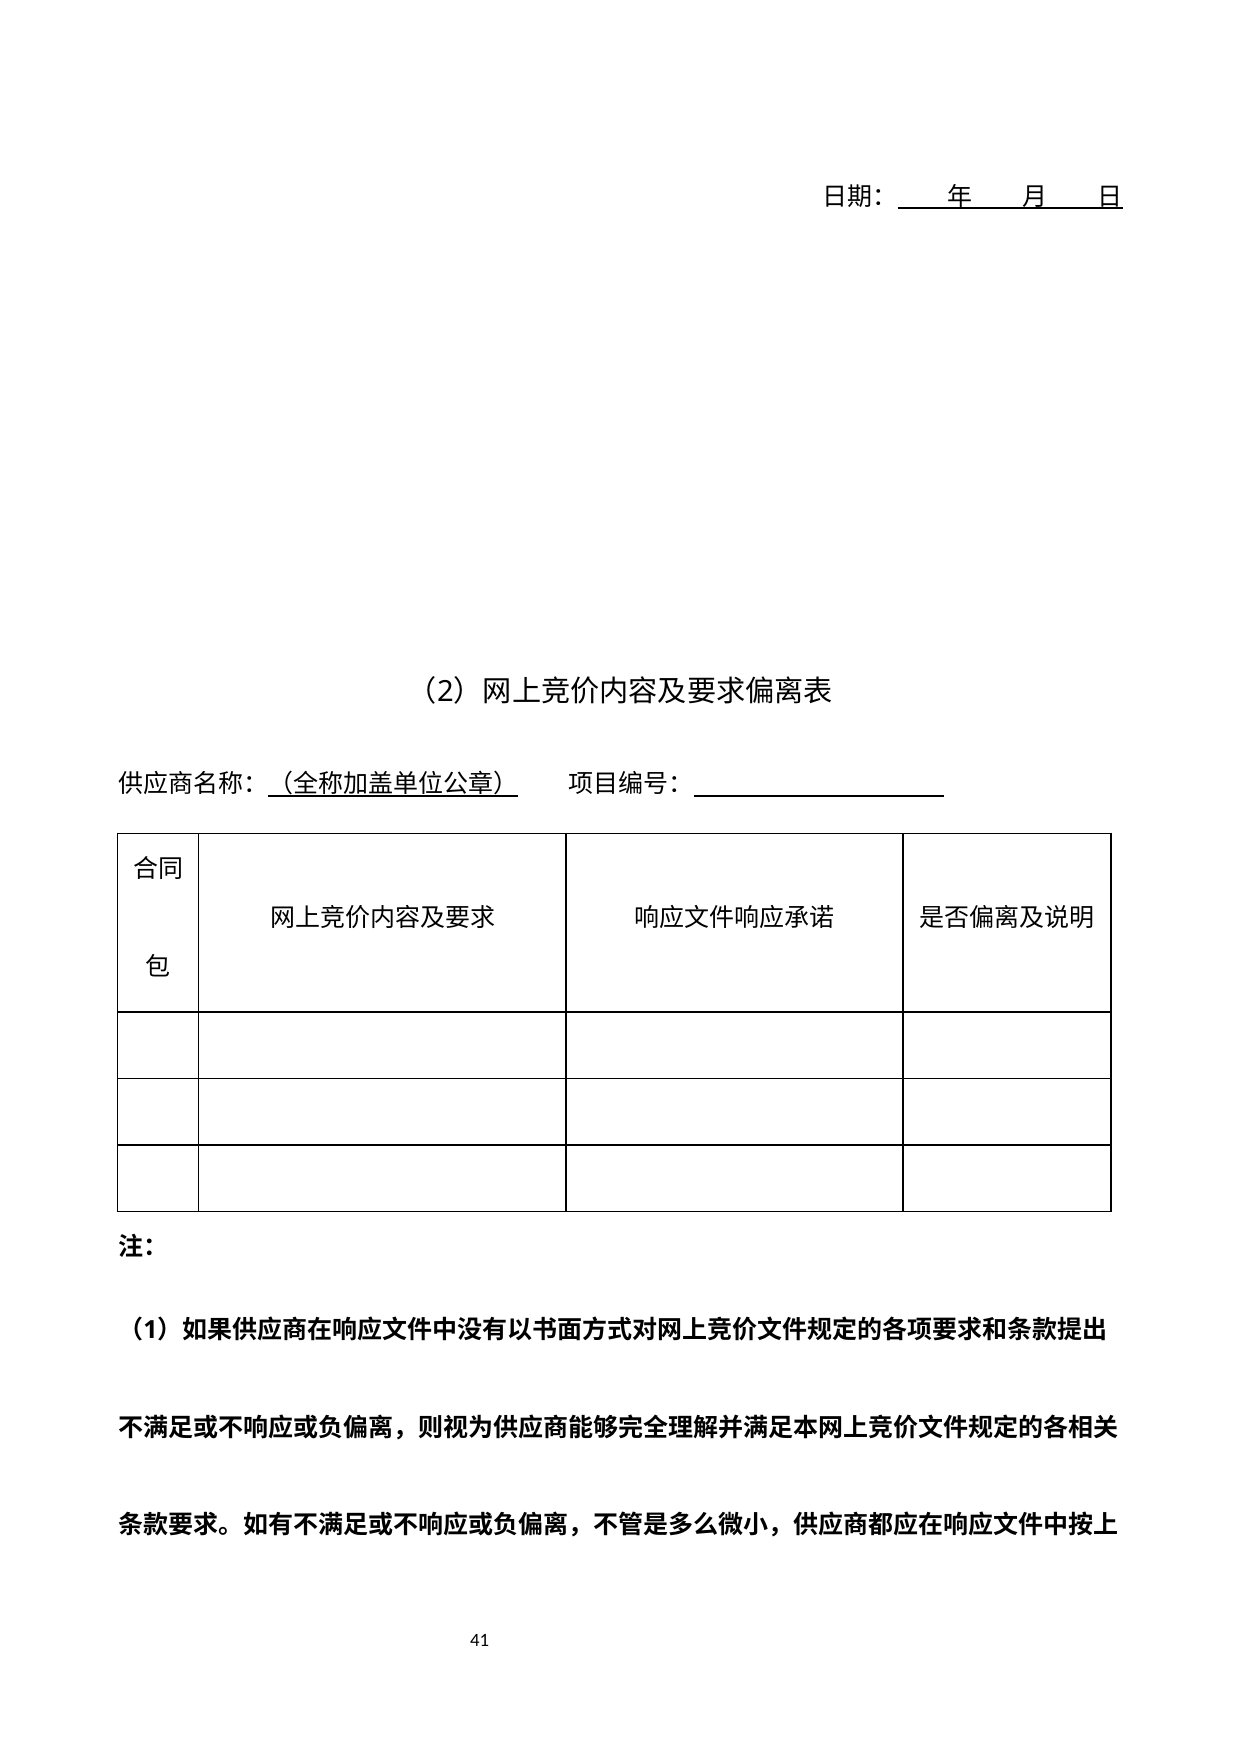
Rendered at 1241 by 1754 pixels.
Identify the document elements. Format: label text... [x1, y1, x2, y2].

table_cell [904, 1013, 1110, 1078]
table_cell [118, 1079, 198, 1144]
table_cell [567, 1079, 902, 1144]
table_cell [904, 1146, 1110, 1211]
table_cell [567, 1146, 902, 1211]
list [118, 1295, 1122, 1555]
table_header 合同包 [118, 834, 198, 1011]
list 网上竞价内容及要求偏离表 [118, 667, 1122, 710]
table_cell [118, 1146, 198, 1211]
text 日期： 年 月 日 [118, 162, 1122, 227]
table_header 网上竞价内容及要求 [199, 834, 565, 1011]
text 注： [118, 1212, 1122, 1277]
table_cell [199, 1013, 565, 1078]
table_header 响应文件响应承诺 [567, 834, 902, 1011]
table_cell [199, 1146, 565, 1211]
table_header 是否偏离及说明 [904, 834, 1110, 1011]
table_cell [118, 1013, 198, 1078]
table_cell [199, 1079, 565, 1144]
table_cell [904, 1079, 1110, 1144]
text 供应商名称：（全称加盖单位公章） 项目编号： [118, 749, 1083, 814]
table_cell [567, 1013, 902, 1078]
